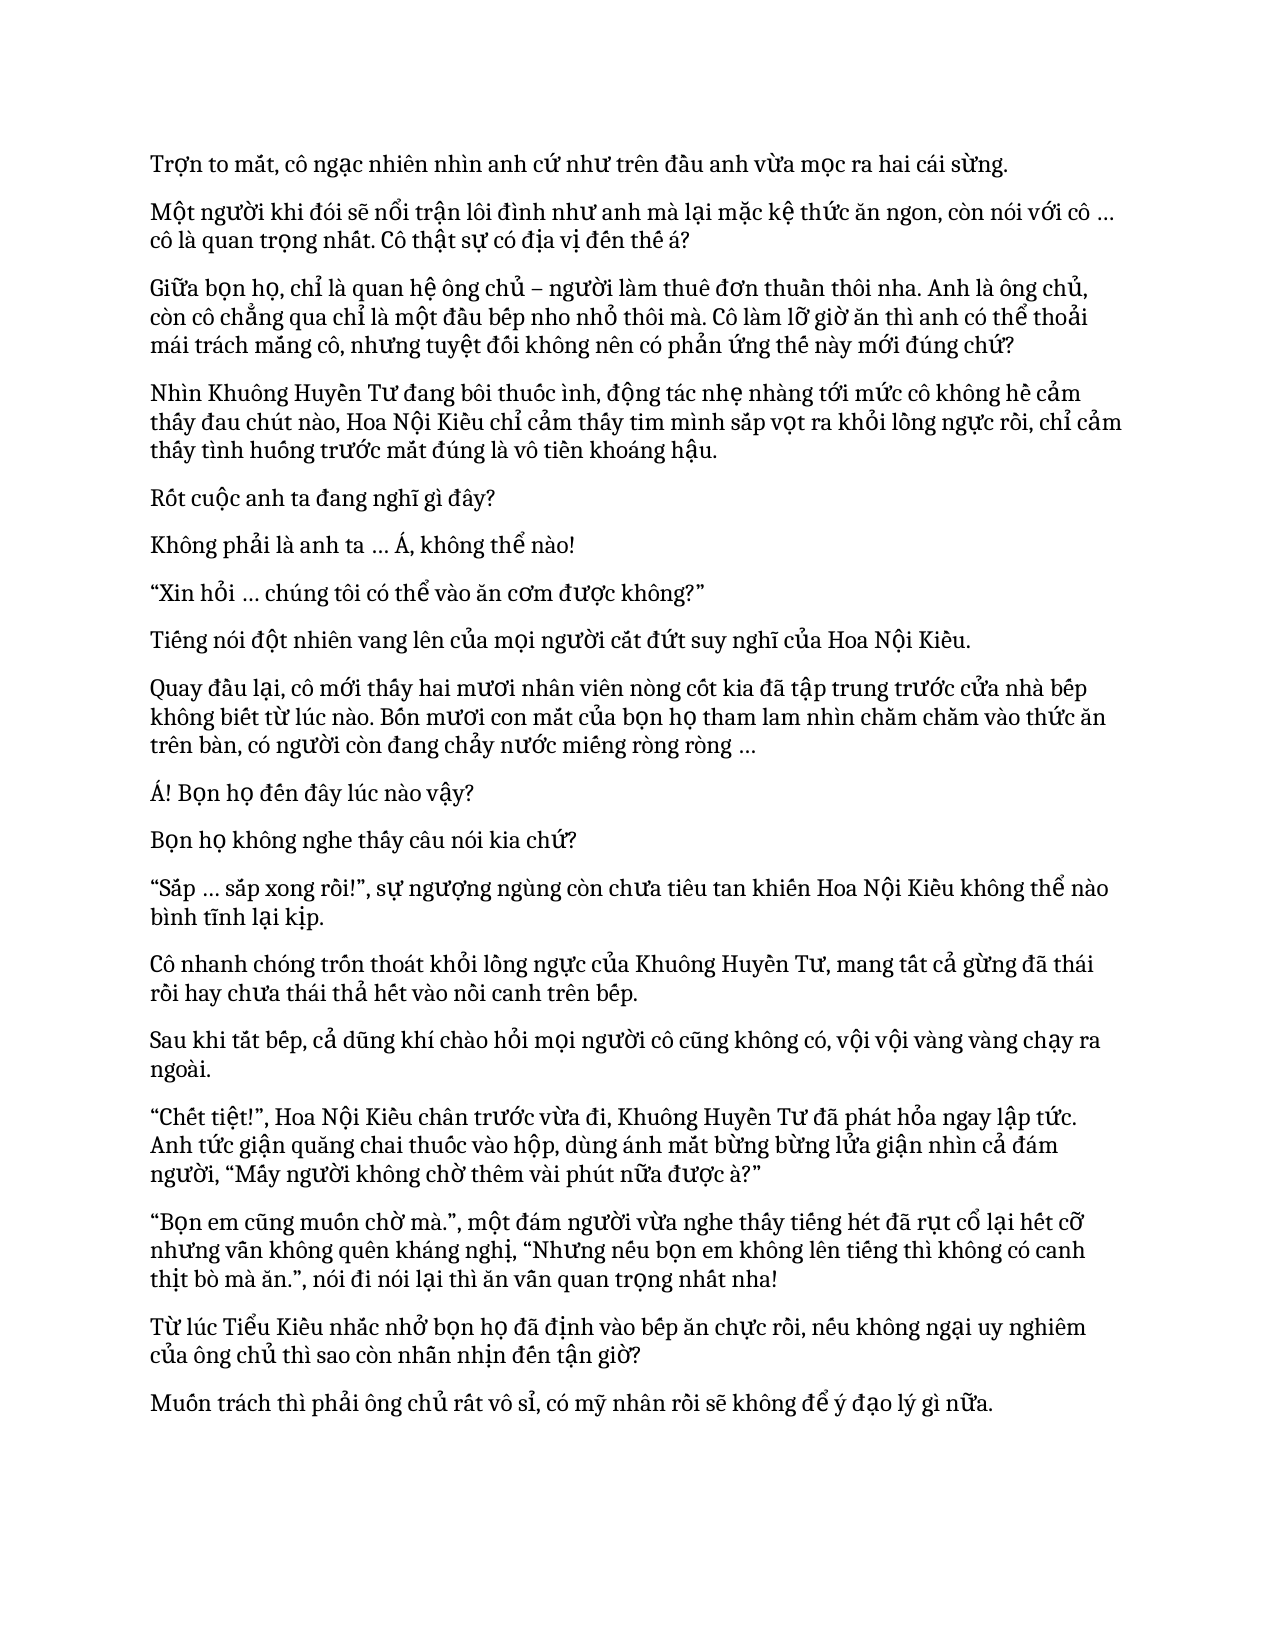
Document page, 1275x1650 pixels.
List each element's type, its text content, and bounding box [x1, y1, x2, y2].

text Rốt cuộc anh ta đang nghĩ gì đây? [150, 484, 1125, 512]
text Bọn họ không nghe thấy câu nói kia chứ? [150, 826, 1125, 855]
text Sau khi tắt bếp, cả dũng khí chào hỏi mọi người cô cũng không có, vội vội vàng vàng chạy ra ngoài. [150, 1026, 1125, 1084]
text Á! Bọn họ đến đây lúc nào vậy? [150, 779, 1125, 807]
text “Xin hỏi … chúng tôi có thể vào ăn cơm được không?” [150, 579, 1125, 607]
text Muốn trách thì phải ông chủ rất vô sỉ, có mỹ nhân rồi sẽ không để ý đạo lý gì nữa. [150, 1389, 1125, 1417]
text “Chết tiệt!”, Hoa Nội Kiều chân trước vừa đi, Khuông Huyền Tư đã phát hỏa ngay lập tức. Anh tức giận quăng chai thuốc vào hộp, dùng ánh mắt bừng bừng lửa giận nhìn cả đám người, “Mấy người không chờ thêm vài phút nữa được à?” [150, 1102, 1125, 1189]
text Cô nhanh chóng trốn thoát khỏi lồng ngực của Khuông Huyền Tư, mang tất cả gừng đã thái rồi hay chưa thái thả hết vào nồi canh trên bếp. [150, 950, 1125, 1007]
text Từ lúc Tiểu Kiều nhắc nhở bọn họ đã định vào bếp ăn chực rồi, nếu không ngại uy nghiêm của ông chủ thì sao còn nhẫn nhịn đến tận giờ? [150, 1312, 1125, 1370]
text Trợn to mắt, cô ngạc nhiên nhìn anh cứ như trên đầu anh vừa mọc ra hai cái sừng. [150, 150, 1125, 179]
text Nhìn Khuông Huyền Tư đang bôi thuốc ình, động tác nhẹ nhàng tới mức cô không hề cảm thấy đau chút nào, Hoa Nội Kiều chỉ cảm thấy tim mình sắp vọt ra khỏi lồng ngực rồi, chỉ cảm thấy tình huống trước mắt đúng là vô tiền khoáng hậu. [150, 379, 1125, 465]
text “Sắp … sắp xong rồi!”, sự ngượng ngùng còn chưa tiêu tan khiến Hoa Nội Kiều không thể nào bình tĩnh lại kịp. [150, 874, 1125, 931]
text Giữa bọn họ, chỉ là quan hệ ông chủ – người làm thuê đơn thuần thôi nha. Anh là ông chủ, còn cô chẳng qua chỉ là một đầu bếp nho nhỏ thôi mà. Cô làm lỡ giờ ăn thì anh có thể thoải mái trách mắng cô, nhưng tuyệt đối không nên có phản ứng thế này mới đúng chứ? [150, 274, 1125, 360]
text Không phải là anh ta … Á, không thể nào! [150, 531, 1125, 560]
text Quay đầu lại, cô mới thấy hai mươi nhân viên nòng cốt kia đã tập trung trước cửa nhà bếp không biết từ lúc nào. Bốn mươi con mắt của bọn họ tham lam nhìn chằm chằm vào thức ăn trên bàn, có người còn đang chảy nước miếng ròng ròng … [150, 674, 1125, 760]
text Tiếng nói đột nhiên vang lên của mọi người cắt đứt suy nghĩ của Hoa Nội Kiều. [150, 626, 1125, 655]
text “Bọn em cũng muốn chờ mà.”, một đám người vừa nghe thấy tiếng hét đã rụt cổ lại hết cỡ nhưng vẫn không quên kháng nghị, “Nhưng nếu bọn em không lên tiếng thì không có canh thịt bò mà ăn.”, nói đi nói lại thì ăn vẫn quan trọng nhất nha! [150, 1207, 1125, 1294]
text Một người khi đói sẽ nổi trận lôi đình như anh mà lại mặc kệ thức ăn ngon, còn nói với cô … cô là quan trọng nhất. Cô thật sự có địa vị đến thế á? [150, 197, 1125, 255]
